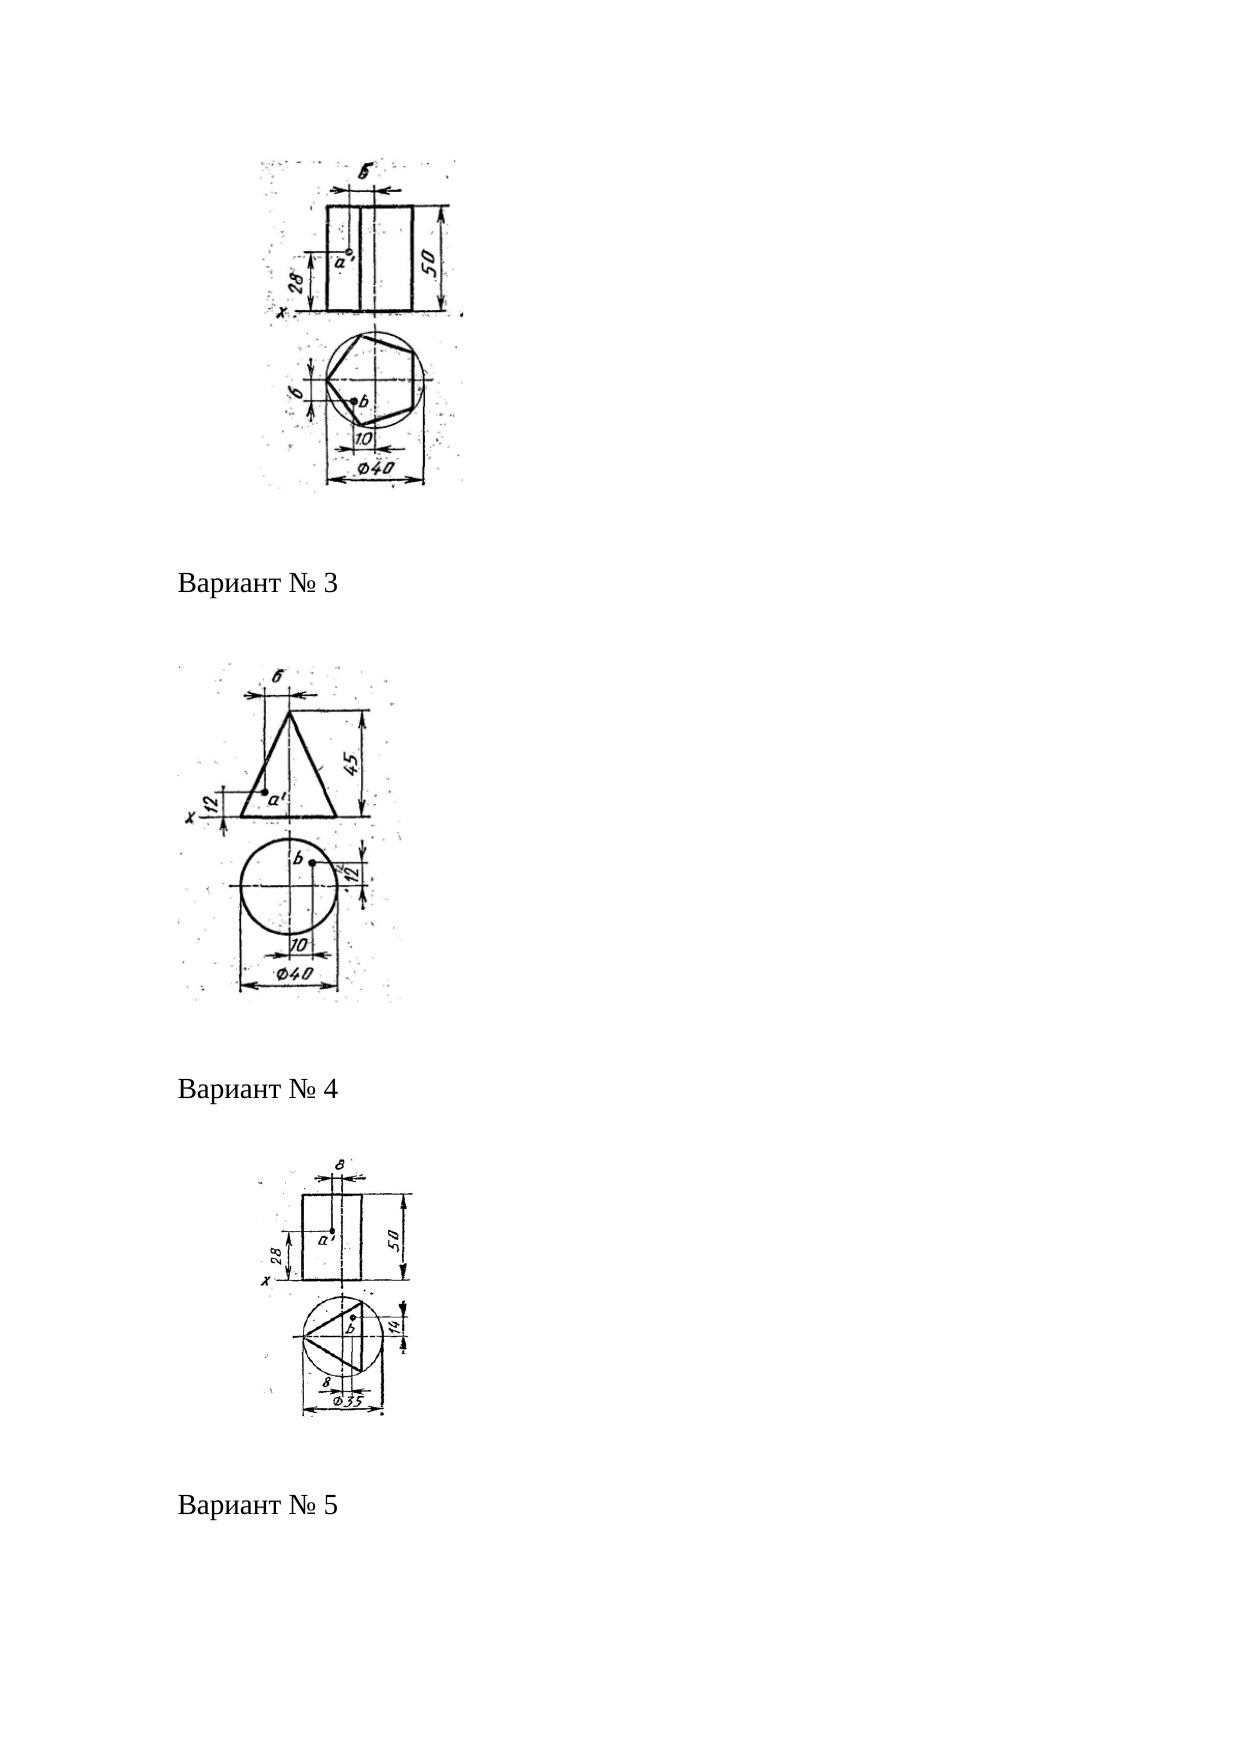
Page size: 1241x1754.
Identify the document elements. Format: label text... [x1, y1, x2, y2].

text Вариант № 3 [177, 565, 1152, 598]
picture [177, 1130, 415, 1462]
picture [177, 118, 464, 540]
text Вариант № 5 [177, 1487, 1152, 1520]
text Вариант № 4 [177, 1071, 1152, 1105]
picture [177, 624, 502, 1047]
